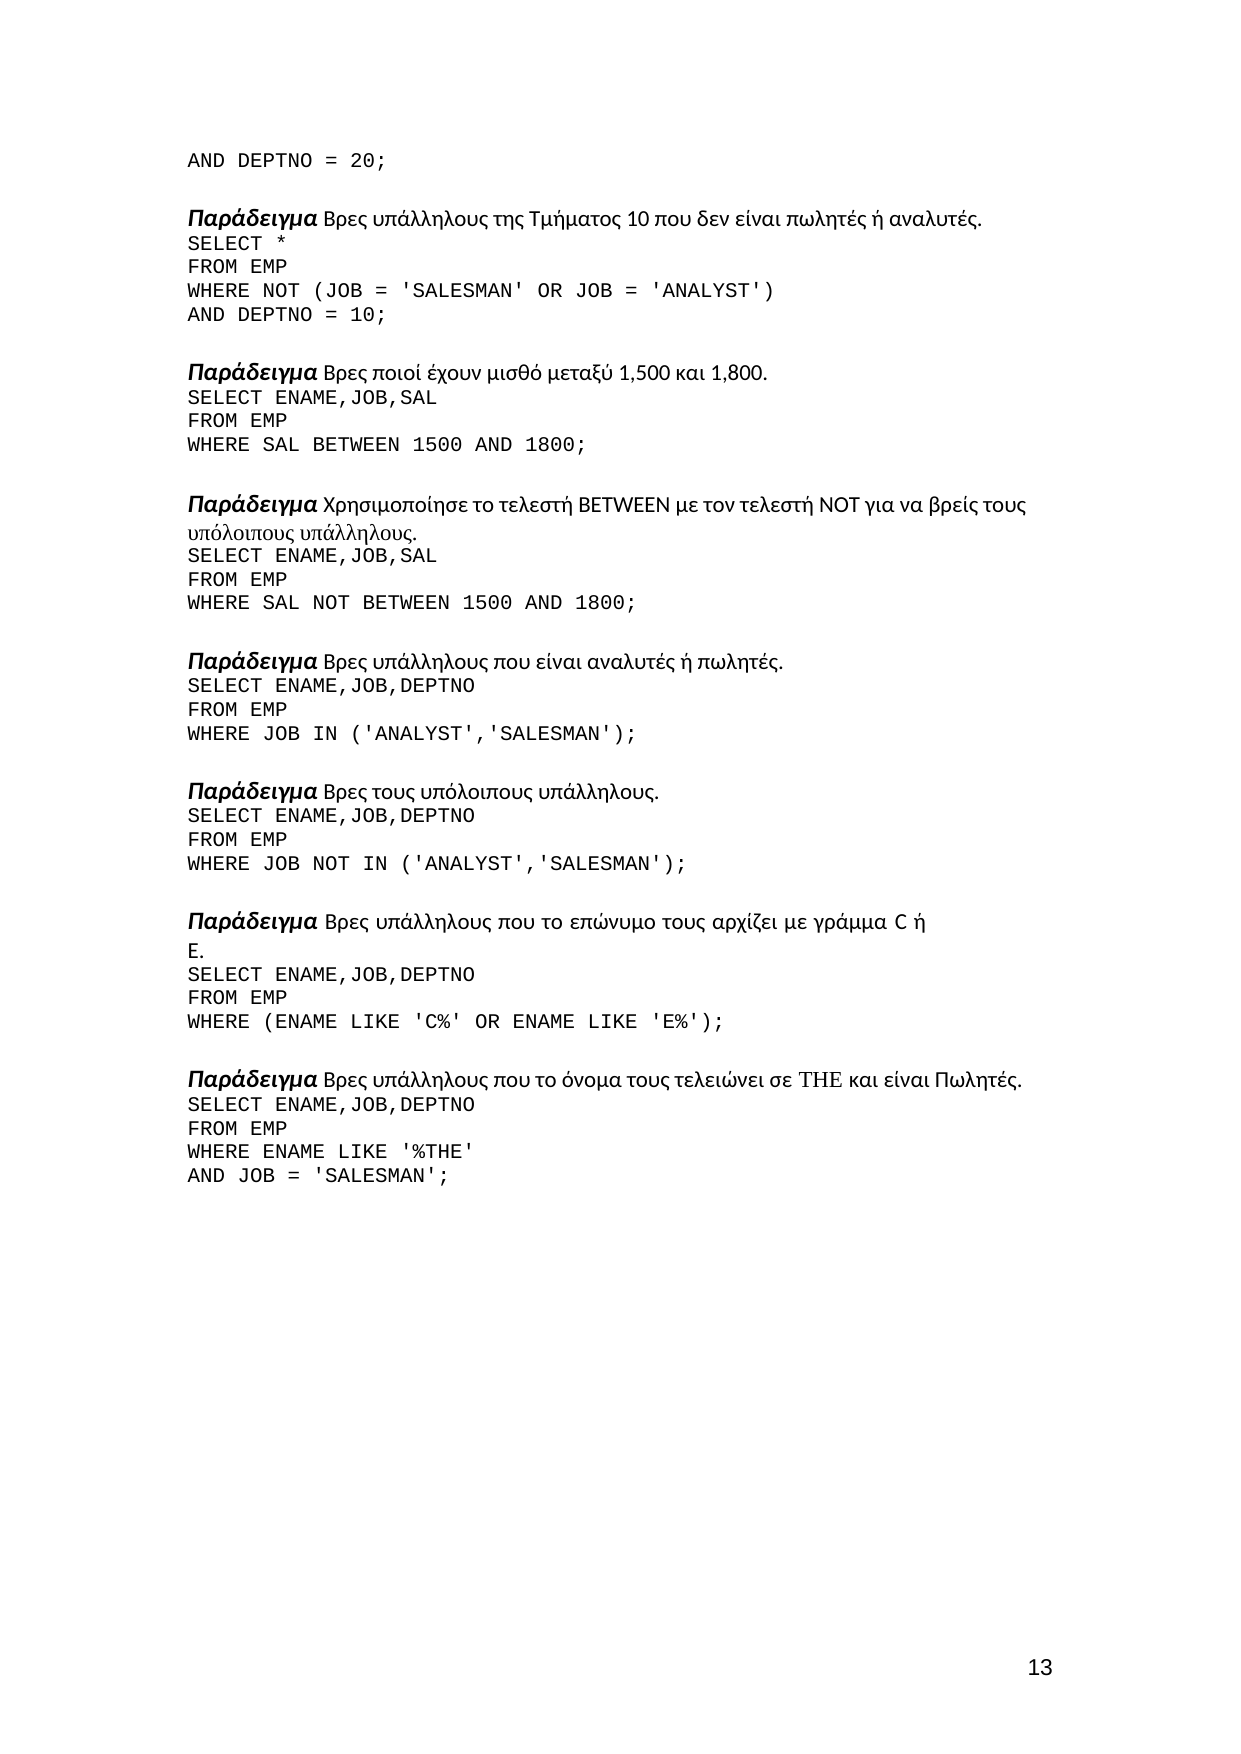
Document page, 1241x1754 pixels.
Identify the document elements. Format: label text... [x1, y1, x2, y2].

text SELECT ENAME,JOB,DEPTNO [187, 1094, 1053, 1118]
text FROM EMP [187, 1118, 1053, 1141]
text FROM EMP [187, 410, 1053, 434]
text FROM EMP [187, 829, 1053, 853]
text FROM EMP [187, 699, 1053, 723]
text FROM EMP [187, 987, 1053, 1011]
text AND JOB = 'SALESMAN'; [187, 1165, 1053, 1188]
text AND DEPTNO = 20; [187, 150, 1053, 174]
text FROM EMP [187, 569, 1053, 592]
text SELECT ENAME,JOB,SAL [187, 387, 1053, 410]
text WHERE NOT (JOB = 'SALESMAN' OR JOB = 'ANALYST') [187, 280, 1053, 304]
text SELECT ENAME,JOB,DEPTNO [187, 964, 1053, 987]
text Παράδειγμα Βρες τους υπόλοιπους υπάλληλους. [187, 775, 1053, 806]
text SELECT * [187, 233, 1053, 257]
text Παράδειγμα Βρες ποιοί έχουν μισθό μεταξύ 1,500 και 1,800. [187, 356, 1053, 387]
text WHERE SAL BETWEEN 1500 AND 1800; [187, 434, 1053, 458]
text WHERE ENAME LIKE '%THE' [187, 1141, 1053, 1165]
text WHERE SAL NOT BETWEEN 1500 AND 1800; [187, 592, 1053, 616]
text Παράδειγμα Βρες υπάλληλους που είναι αναλυτές ή πωλητές. [187, 645, 1053, 675]
text FROM EMP [187, 257, 1053, 280]
text Παράδειγμα Βρες υπάλληλους της Τμήματος 10 που δεν είναι πωλητές ή αναλυτές. [187, 202, 1053, 233]
text SELECT ENAME,JOB,SAL [187, 545, 1053, 569]
text WHERE JOB IN ('ANALYST','SALESMAN'); [187, 723, 1053, 746]
text AND DEPTNO = 10; [187, 304, 1053, 327]
text Παράδειγμα Βρες υπάλληλους που το επώνυμο τους αρχίζει με γράμμα C ή E. [187, 905, 926, 964]
text WHERE (ENAME LIKE 'C%' OR ENAME LIKE 'E%'); [187, 1011, 1053, 1035]
text SELECT ENAME,JOB,DEPTNO [187, 675, 1053, 699]
text Παράδειγμα Χρησιμοποίησε το τελεστή BETWEEN με τον τελεστή NOT για να βρείς τους υπόλοιπους υπάλληλους. [187, 488, 1053, 545]
text Παράδειγμα Βρες υπάλληλους που το όνομα τους τελειώνει σε THE και είναι Πωλητές. [187, 1063, 1053, 1094]
text WHERE JOB NOT IN ('ANALYST','SALESMAN'); [187, 853, 1053, 876]
text SELECT ENAME,JOB,DEPTNO [187, 806, 1053, 829]
